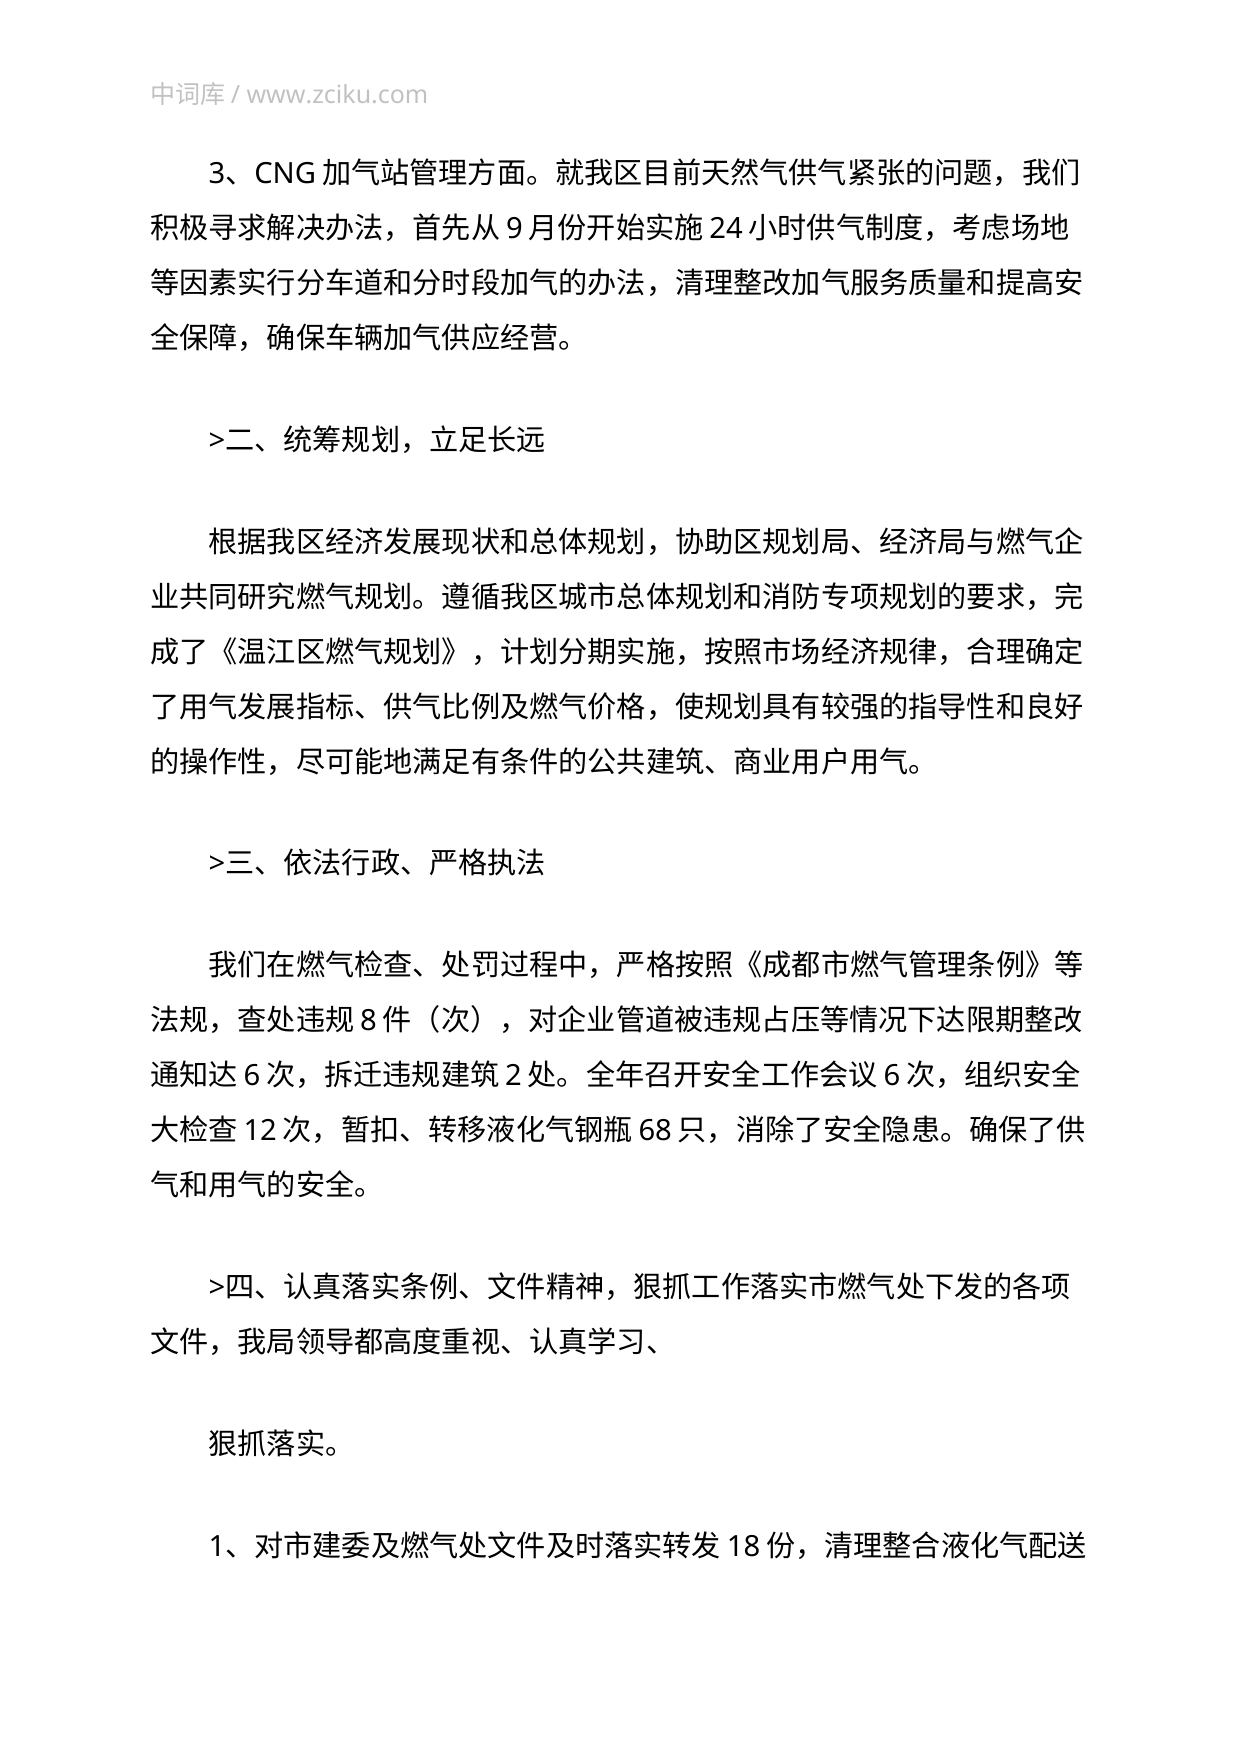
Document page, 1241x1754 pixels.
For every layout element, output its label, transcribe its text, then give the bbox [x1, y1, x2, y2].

text >三、依法行政、严格执法 [150, 840, 1090, 882]
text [150, 1522, 1090, 1564]
text 3、CNG加气站管理方面。就我区目前天然气供气紧张的问题，我们积极寻求解决办法，首先从9月份开始实施24小时供气制度，考虑场地等因素实行分车道和分时段加气的办法，清理整改加气服务质量和提高安全保障，确保车辆加气供应经营。 [150, 150, 1090, 357]
text 我们在燃气检查、处罚过程中，严格按照《成都市燃气管理条例》等法规，查处违规8件（次），对企业管道被违规占压等情况下达限期整改通知达6次，拆迁违规建筑2处。全年召开安全工作会议6次，组织安全大检查12次，暂扣、转移液化气钢瓶68只，消除了安全隐患。确保了供气和用气的安全。 [150, 942, 1090, 1204]
text >二、统筹规划，立足长远 [150, 417, 1090, 459]
text 狠抓落实。 [150, 1420, 1090, 1463]
text >四、认真落实条例、文件精神，狠抓工作落实市燃气处下发的各项文件，我局领导都高度重视、认真学习、 [150, 1264, 1090, 1361]
text 根据我区经济发展现状和总体规划，协助区规划局、经济局与燃气企业共同研究燃气规划。遵循我区城市总体规划和消防专项规划的要求，完成了《温江区燃气规划》，计划分期实施，按照市场经济规律，合理确定了用气发展指标、供气比例及燃气价格，使规划具有较强的指导性和良好的操作性，尽可能地满足有条件的公共建筑、商业用户用气。 [150, 519, 1090, 781]
